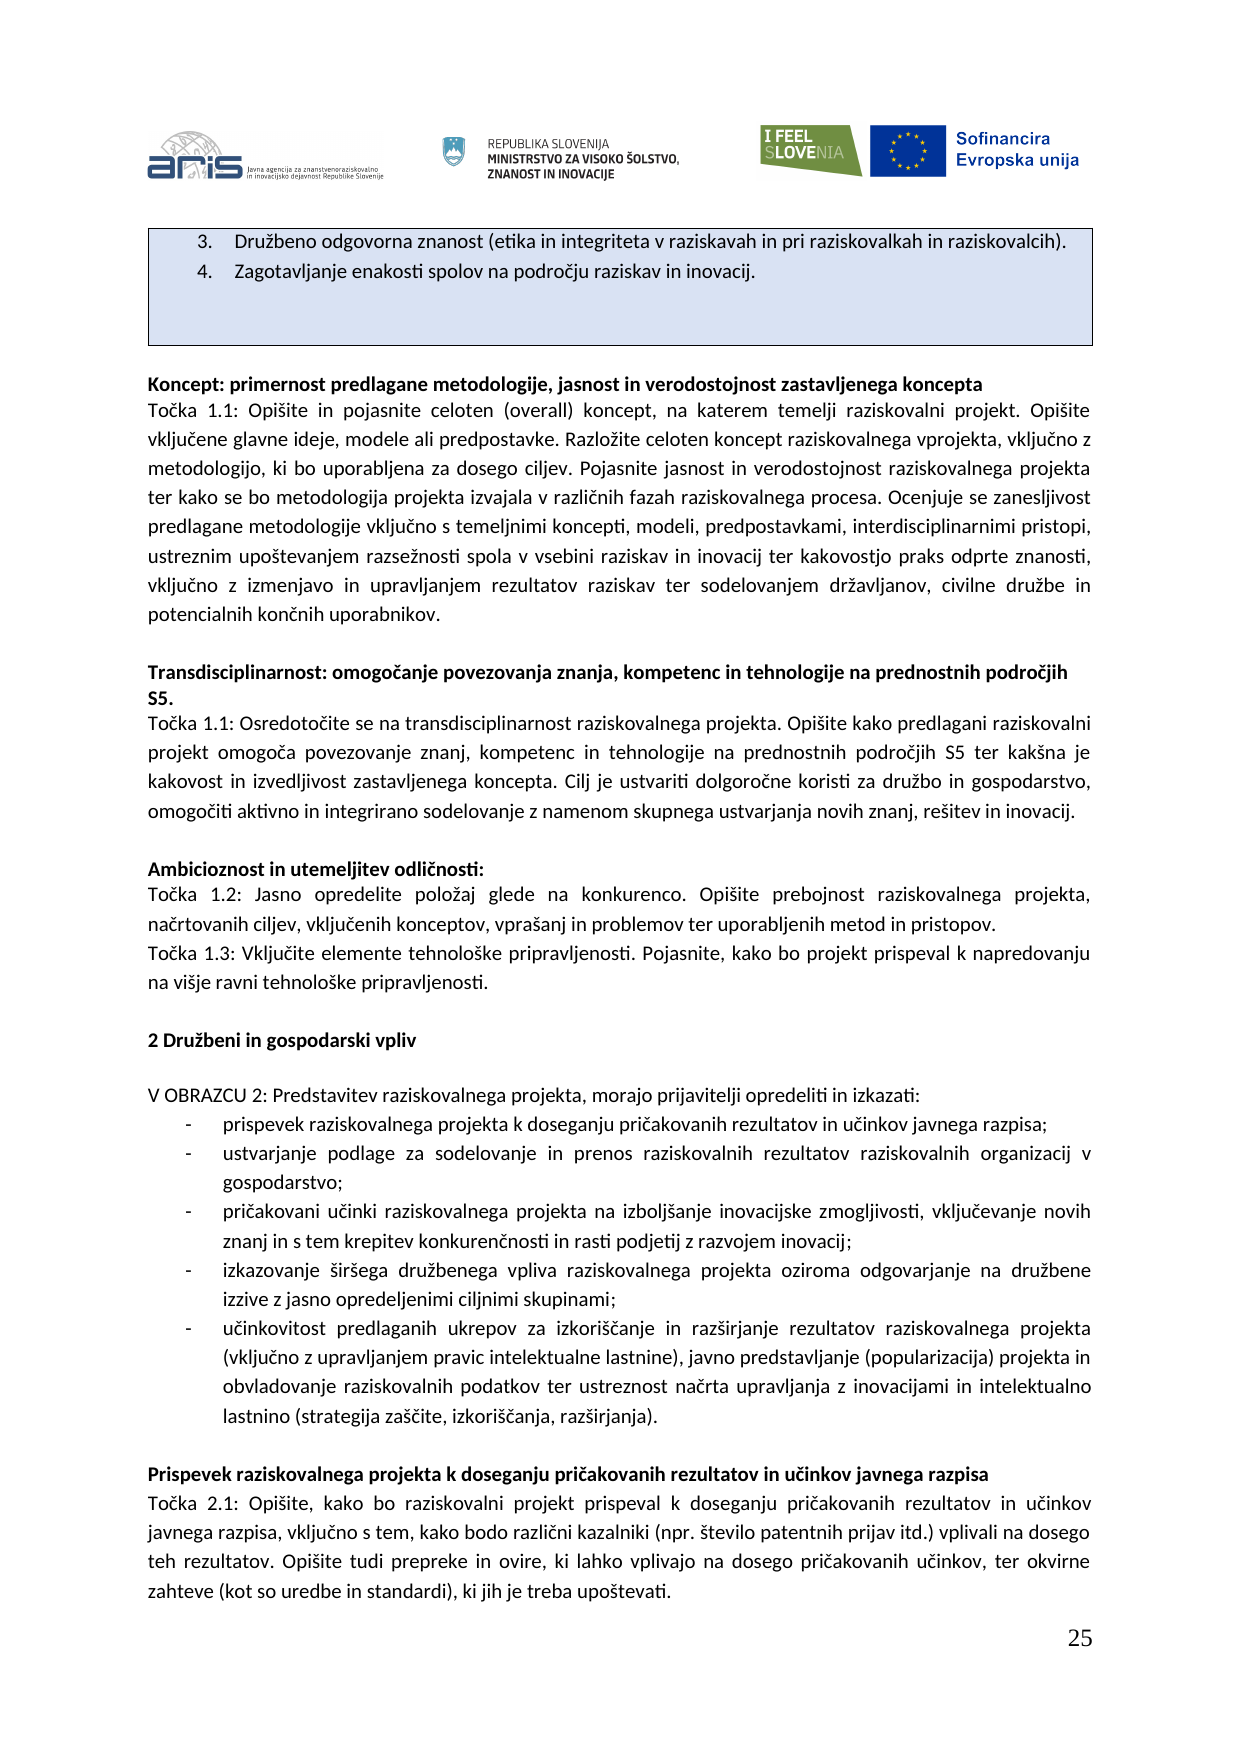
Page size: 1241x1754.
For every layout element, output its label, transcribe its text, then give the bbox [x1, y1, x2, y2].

list pričakovani učinki raziskovalnega projekta na izboljšanje inovacijske zmogljivosti, vključevanje novih znanj in s tem krepitev konkurenčnosti in rasti podjetij z razvojem inovacij; [185, 1199, 1093, 1253]
list ustvarjanje podlage za sodelovanje in prenos raziskovalnih rezultatov raziskovalnih organizacij v gospodarstvo; [185, 1140, 1093, 1195]
text Prispevek raziskovalnega projekta k doseganju pričakovanih rezultatov in učinkov javnega razpisa [148, 1461, 1093, 1487]
text Točka 1.3: Vključite elemente tehnološke pripravljenosti. Pojasnite, kako bo projekt prispeval k napredovanju na višje ravni tehnološke pripravljenosti. [148, 940, 1093, 994]
text Točka 2.1: Opišite, kako bo raziskovalni projekt prispeval k doseganju pričakovanih rezultatov in učinkov javnega razpisa, vključno s tem, kako bodo različni kazalniki (npr. število patentnih prijav itd.) vplivali na dosego teh rezultatov. Opišite tudi prepreke in ovire, ki lahko vplivajo na dosego pričakovanih učinkov, ter okvirne zahteve (kot so uredbe in standardi), ki jih je treba upoštevati. [148, 1490, 1093, 1603]
text Točka 1.2: Jasno opredelite položaj glede na konkurenco. Opišite prebojnost raziskovalnega projekta, načrtovanih ciljev, vključenih konceptov, vprašanj in problemov ter uporabljenih metod in pristopov. [148, 882, 1093, 936]
picture [147, 131, 384, 181]
list izkazovanje širšega družbenega vpliva raziskovalnega projekta oziroma odgovarjanje na družbene izzive z jasno opredeljenimi ciljnimi skupinami; [185, 1257, 1093, 1312]
text Točka 1.1: Opišite in pojasnite celoten (overall) koncept, na katerem temelji raziskovalni projekt. Opišite vključene glavne ideje, modele ali predpostavke. Razložite celoten koncept raziskovalnega vprojekta, vključno z metodologijo, ki bo uporabljena za dosego ciljev. Pojasnite jasnost in verodostojnost raziskovalnega projekta ter kako se bo metodologija projekta izvajala v različnih fazah raziskovalnega procesa. Ocenjuje se zanesljivost predlagane metodologije vključno s temeljnimi koncepti, modeli, predpostavkami, interdisciplinarnimi pristopi, ustreznim upoštevanjem razsežnosti spola v vsebini raziskav in inovacij ter kakovostjo praks odprte znanosti, vključno z izmenjavo in upravljanjem rezultatov raziskav ter sodelovanjem državljanov, civilne družbe in potencialnih končnih uporabnikov. [148, 397, 1093, 627]
picture [442, 137, 679, 181]
text Ambicioznost in utemeljitev odličnosti: [148, 856, 1093, 882]
text Točka 1.1: Osredotočite se na transdisciplinarnost raziskovalnega projekta. Opišite kako predlagani raziskovalni projekt omogoča povezovanje znanj, kompetenc in tehnologije na prednostnih področjih S5 ter kakšna je kakovost in izvedljivost zastavljenega koncepta. Cilj je ustvariti dolgoročne koristi za družbo in gospodarstvo, omogočiti aktivno in integrirano sodelovanje z namenom skupnega ustvarjanja novih znanj, rešitev in inovacij. [148, 710, 1093, 823]
text V OBRAZCU 2: Predstavitev raziskovalnega projekta, morajo prijavitelji opredeliti in izkazati: [148, 1082, 1093, 1107]
list prispevek raziskovalnega projekta k doseganju pričakovanih rezultatov in učinkov javnega razpisa; [185, 1111, 1093, 1137]
list učinkovitost predlaganih ukrepov za izkoriščanje in razširjanje rezultatov raziskovalnega projekta (vključno z upravljanjem pravic intelektualne lastnine), javno predstavljanje (popularizacija) projekta in obvladovanje raziskovalnih podatkov ter ustreznost načrta upravljanja z inovacijami in intelektualno lastnino (strategija zaščite, izkoriščanja, razširjanja). [185, 1315, 1093, 1428]
text 2 Družbeni in gospodarski vpliv [148, 1027, 1093, 1053]
picture [756, 121, 1090, 181]
text Transdisciplinarnost: omogočanje povezovanja znanja, kompetenc in tehnologije na prednostnih področjih S5. [148, 659, 1093, 710]
text Koncept: primernost predlagane metodologije, jasnost in verodostojnost zastavljenega koncepta [148, 372, 1093, 397]
